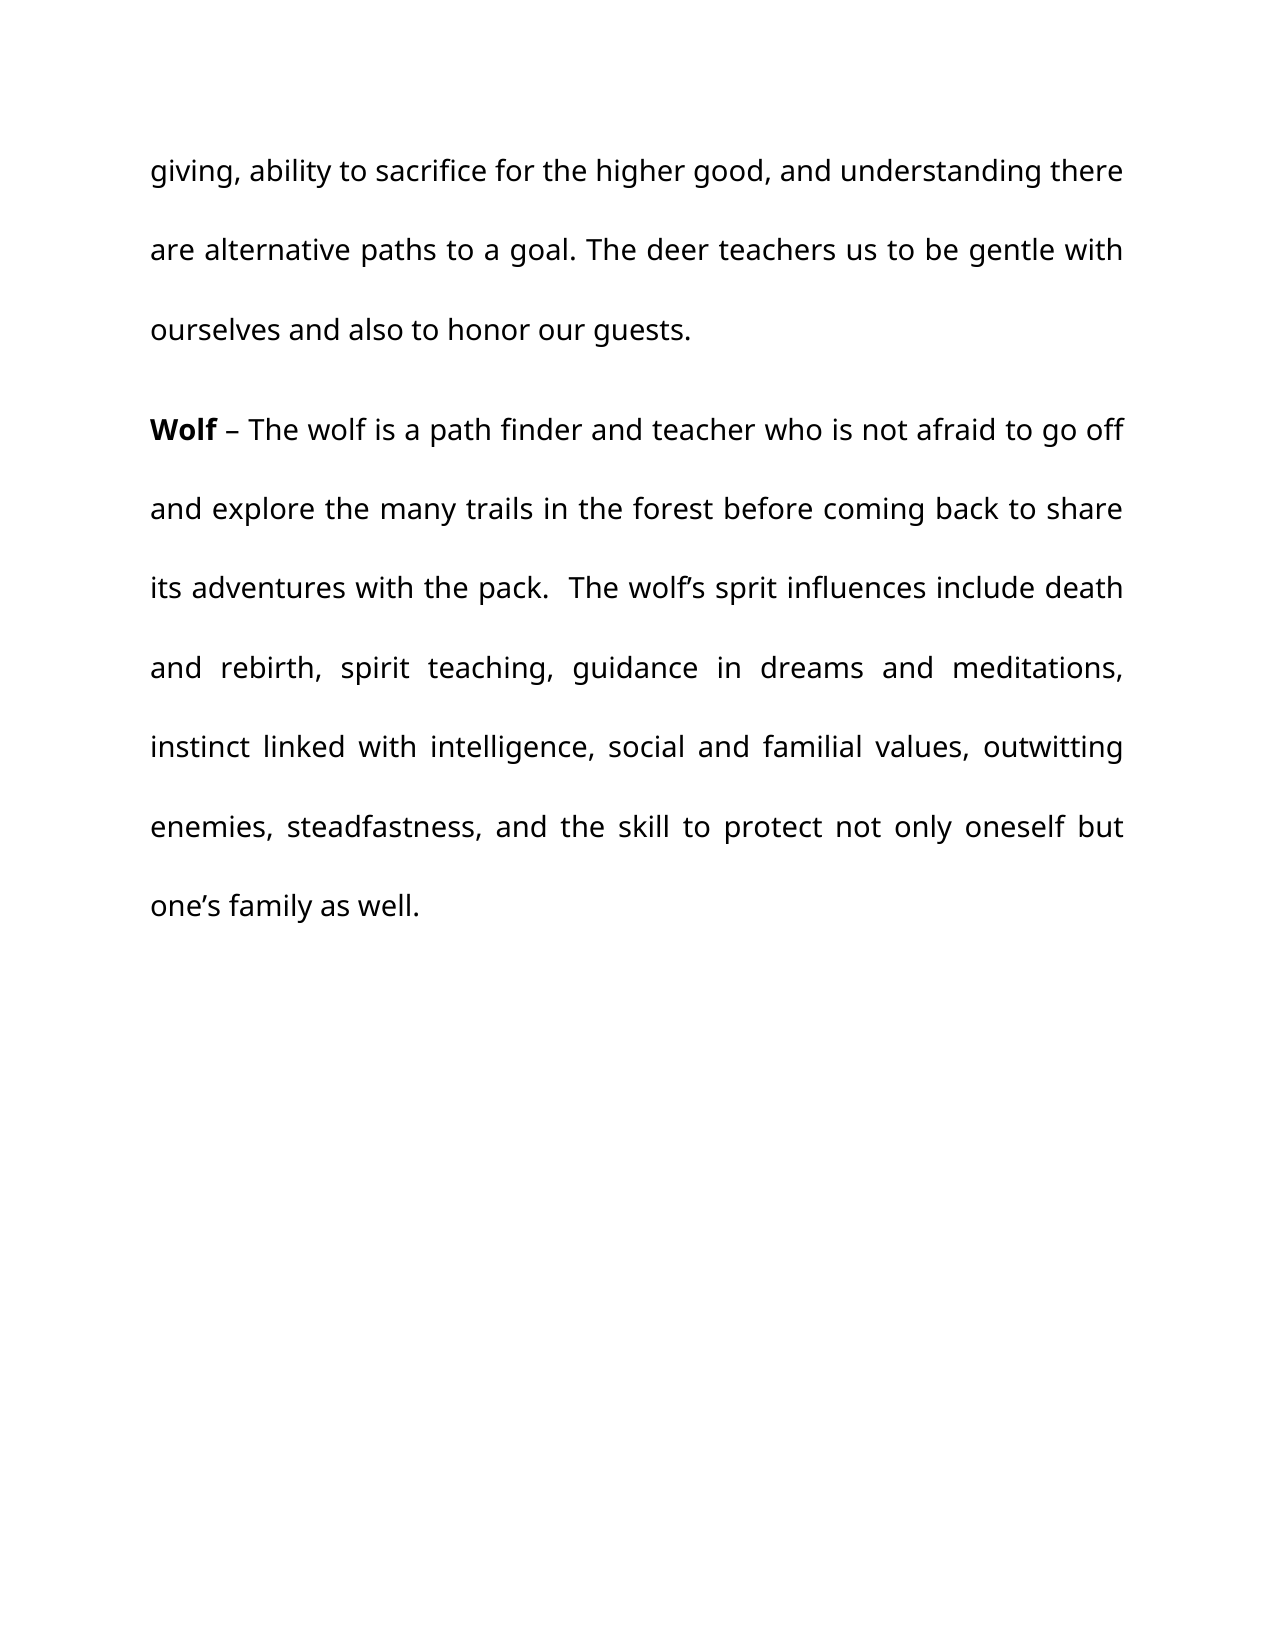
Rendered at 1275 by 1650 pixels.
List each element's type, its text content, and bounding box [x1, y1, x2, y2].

text Wolf – The wolf is a path finder and teacher who is not afraid to go off and explore the many trails in the forest before coming back to share its adventures with the pack. The wolf’s sprit influences include death and rebirth, spirit teaching, guidance in dreams and meditations, instinct linked with intelligence, social and familial values, outwitting enemies, steadfastness, and the skill to protect not only oneself but one’s family as well. [150, 409, 1125, 925]
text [150, 150, 1125, 348]
